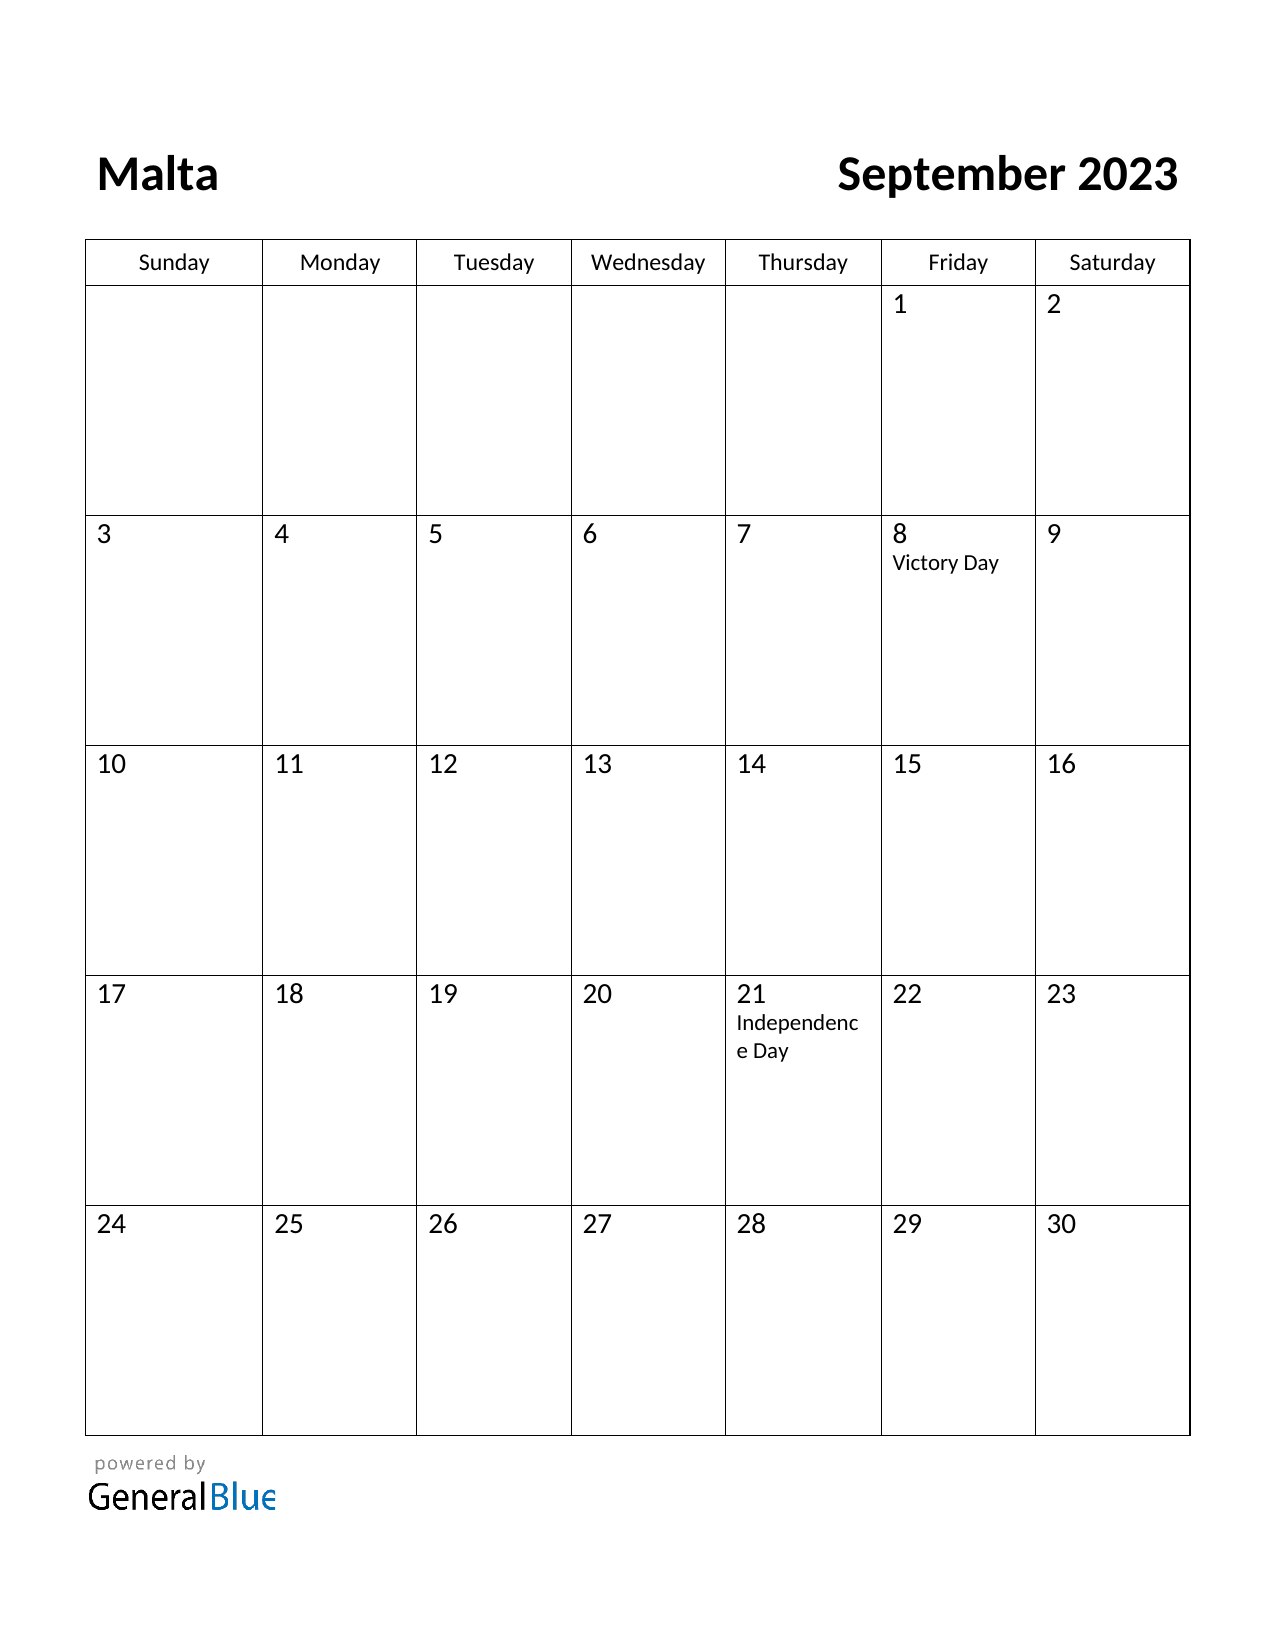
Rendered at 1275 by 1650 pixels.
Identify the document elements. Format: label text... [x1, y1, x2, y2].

table_cell [726, 548, 881, 744]
table_cell 29 [882, 1206, 1035, 1238]
table_cell 30 [1036, 1206, 1189, 1238]
table_cell [1036, 778, 1189, 974]
table_cell [726, 1238, 881, 1434]
table_cell 14 [726, 746, 881, 778]
table_cell 16 [1036, 746, 1189, 778]
table_cell [417, 778, 571, 974]
table_cell 8 [882, 516, 1035, 548]
table_cell 11 [263, 746, 416, 778]
table_cell 24 [86, 1206, 262, 1238]
table_cell [417, 1238, 571, 1434]
table_cell [86, 1238, 262, 1434]
table_cell Monday [263, 240, 416, 284]
table_cell [572, 1238, 725, 1434]
table_cell [572, 548, 725, 744]
table_cell [263, 1238, 416, 1434]
table_cell 21 [726, 976, 881, 1008]
table_cell [86, 1008, 262, 1204]
table_cell 17 [86, 976, 262, 1008]
table_cell [882, 778, 1035, 974]
table_cell [882, 318, 1035, 514]
table_cell 22 [882, 976, 1035, 1008]
table_cell [263, 318, 416, 514]
table_cell 28 [726, 1206, 881, 1238]
table_cell 12 [417, 746, 571, 778]
table_cell [1036, 1008, 1189, 1204]
table_cell [1036, 548, 1189, 744]
table_cell 10 [86, 746, 262, 778]
table_cell Independence Day [726, 1008, 881, 1204]
table_cell 3 [86, 516, 262, 548]
table_cell [572, 286, 725, 318]
table_cell [86, 548, 262, 744]
table_cell 25 [263, 1206, 416, 1238]
table_cell Tuesday [417, 240, 571, 284]
table_cell [417, 286, 571, 318]
table_cell Victory Day [882, 548, 1035, 744]
table_cell 6 [572, 516, 725, 548]
table_cell [572, 1008, 725, 1204]
table_cell [1036, 1238, 1189, 1434]
table_header Malta [85, 105, 571, 239]
table_cell [417, 548, 571, 744]
table_cell [85, 1436, 1190, 1534]
table_cell [86, 286, 262, 318]
table_cell 15 [882, 746, 1035, 778]
table_cell [882, 1008, 1035, 1204]
table_cell [86, 778, 262, 974]
table_cell 26 [417, 1206, 571, 1238]
table_cell Wednesday [572, 240, 725, 284]
table_cell [86, 318, 262, 514]
table_cell 9 [1036, 516, 1189, 548]
table_cell [572, 778, 725, 974]
table_cell [417, 1008, 571, 1204]
table_cell [263, 1008, 416, 1204]
table_cell 19 [417, 976, 571, 1008]
table_cell [726, 286, 881, 318]
table_cell 18 [263, 976, 416, 1008]
table_cell [1036, 318, 1189, 514]
table_cell 7 [726, 516, 881, 548]
table_cell 13 [572, 746, 725, 778]
table_cell 2 [1036, 286, 1189, 318]
table_header September 2023 [571, 105, 1190, 239]
table_cell Sunday [86, 240, 262, 284]
table_cell [263, 778, 416, 974]
table_cell 1 [882, 286, 1035, 318]
table_cell 4 [263, 516, 416, 548]
table_cell [726, 318, 881, 514]
table_cell [572, 318, 725, 514]
table_cell Saturday [1036, 240, 1189, 284]
table_cell [263, 286, 416, 318]
table_cell 27 [572, 1206, 725, 1238]
picture [87, 1452, 275, 1515]
table_cell 20 [572, 976, 725, 1008]
table_cell 5 [417, 516, 571, 548]
table_cell 23 [1036, 976, 1189, 1008]
table_cell [882, 1238, 1035, 1434]
table_cell [263, 548, 416, 744]
table_cell Friday [882, 240, 1035, 284]
table_cell [726, 778, 881, 974]
table_cell Thursday [726, 240, 881, 284]
table_cell [417, 318, 571, 514]
